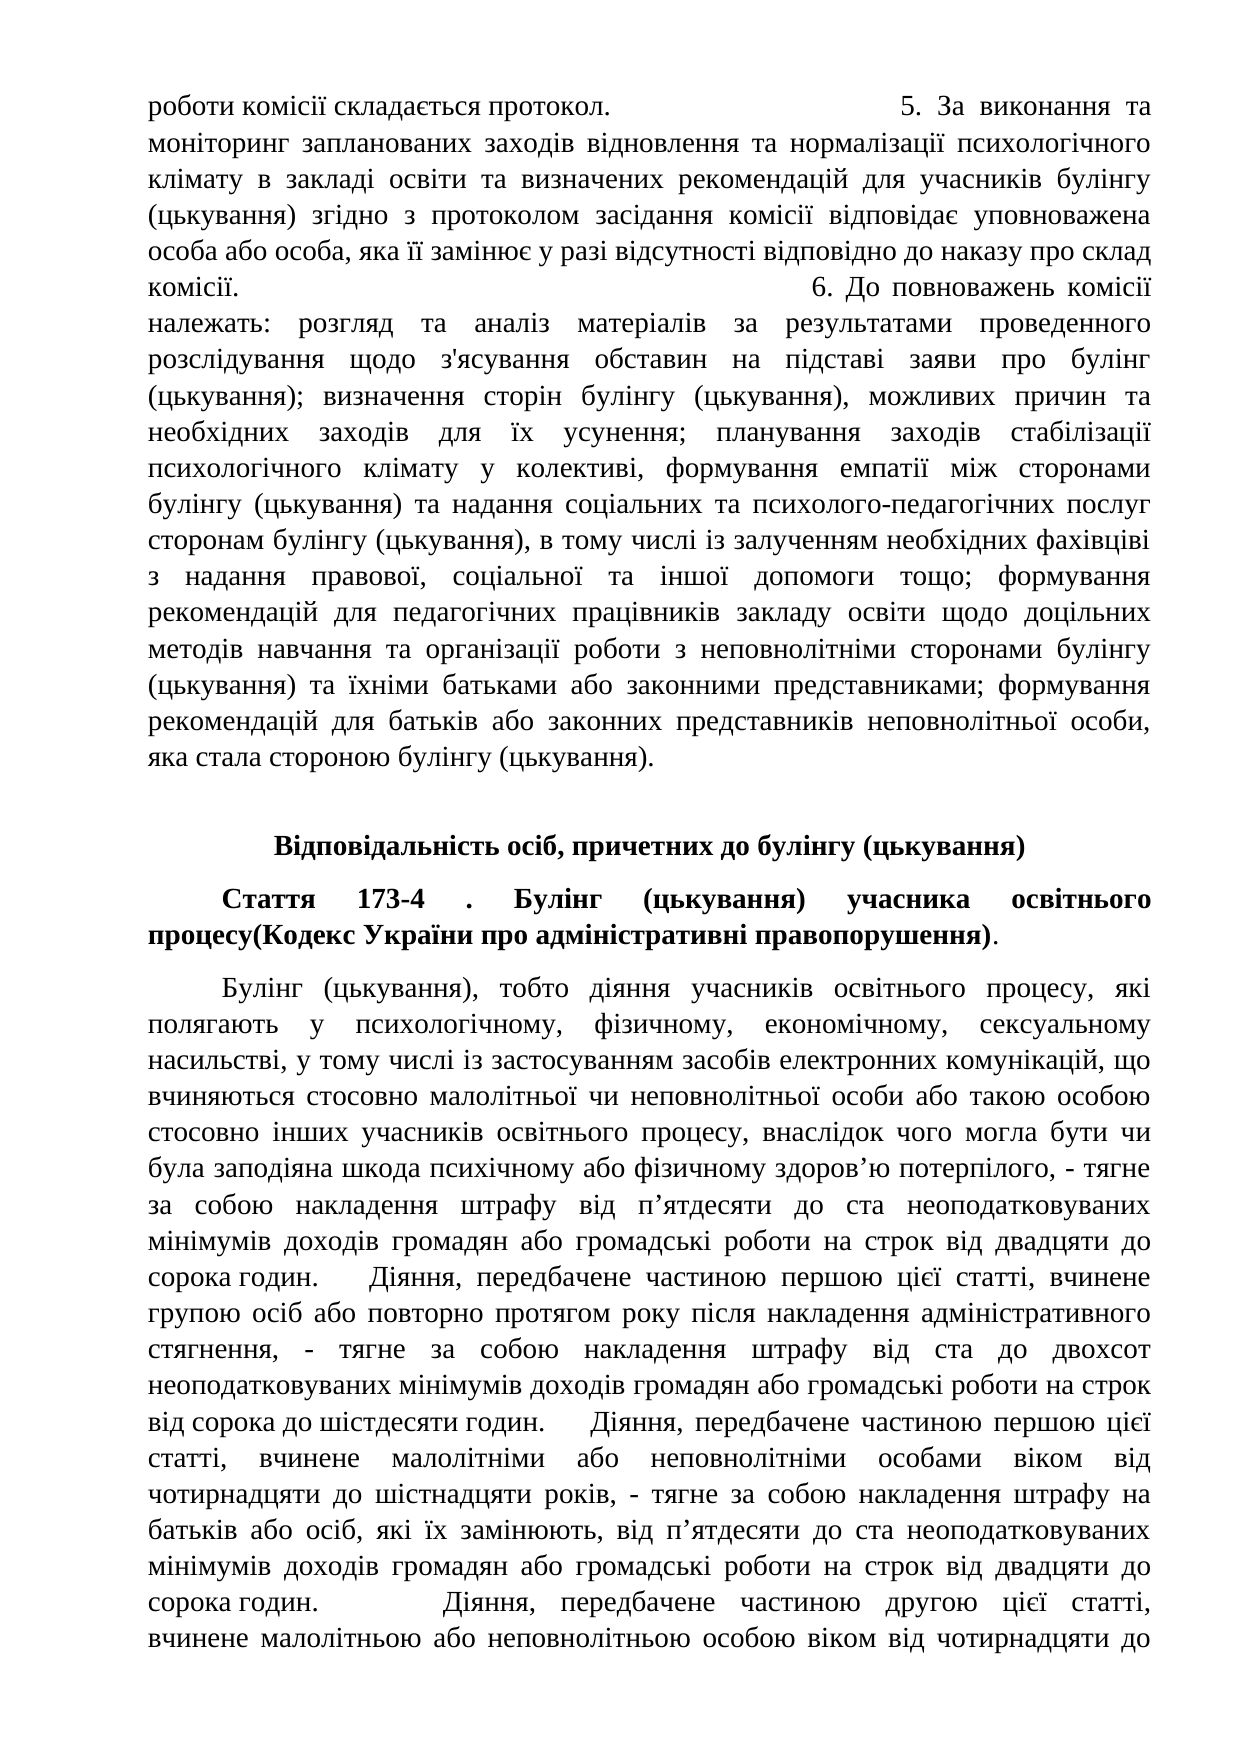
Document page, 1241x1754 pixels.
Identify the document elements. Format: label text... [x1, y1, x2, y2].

text Відповідальність осіб, причетних до булінгу (цькування) [148, 828, 1152, 862]
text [148, 970, 1152, 1654]
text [148, 88, 1152, 809]
text Стаття 173-4 . Булінг (цькування) учасника освітнього процесу(Кодекс України про адміністративні правопорушення). [148, 881, 1152, 951]
